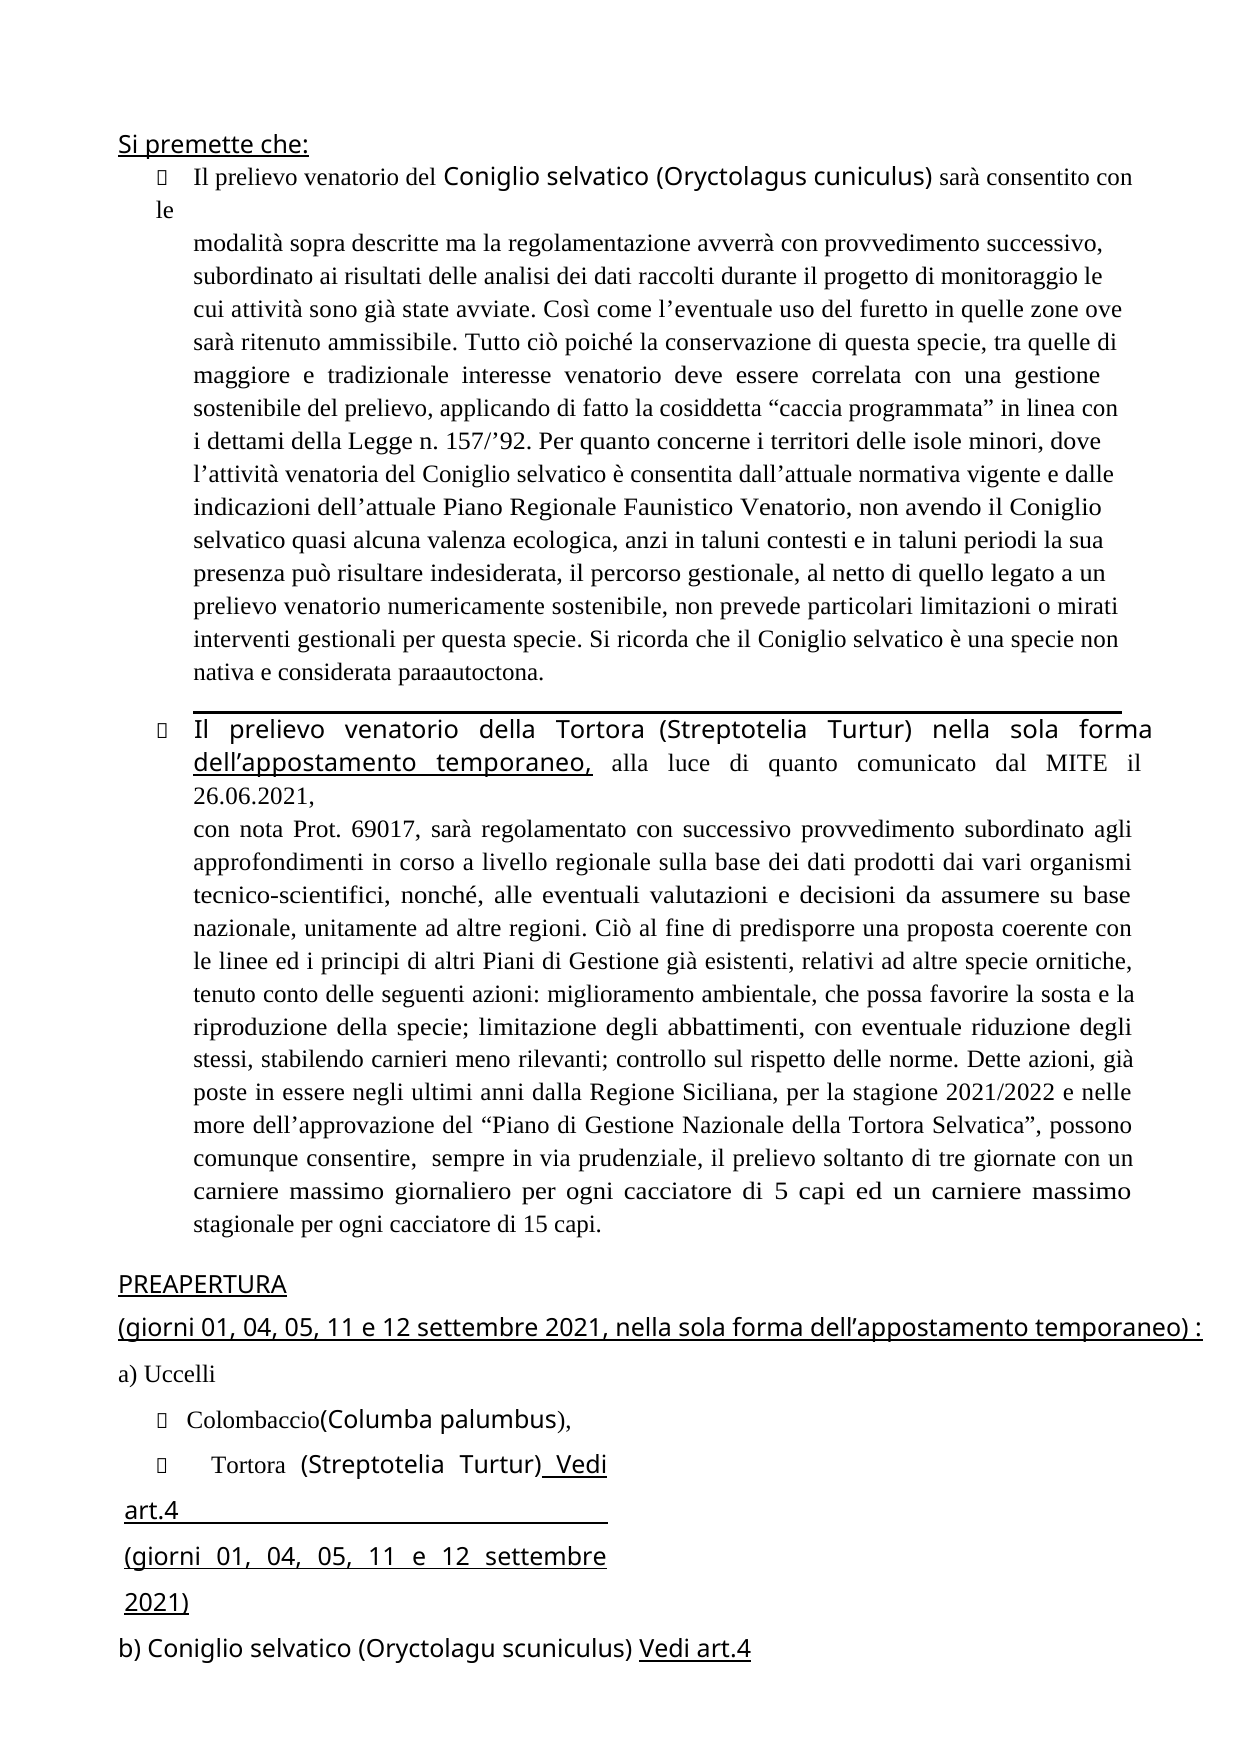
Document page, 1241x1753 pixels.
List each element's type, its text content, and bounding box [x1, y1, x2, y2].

text b) Coniglio selvatico (Oryctolagu scuniculus) Vedi art.4 [118, 1635, 1240, 1663]
text  Tortora (Streptotelia Turtur) Vedi art.4 (giorni 01, 04, 05, 11 e 12 settembre 2021) [124, 1569, 607, 1621]
text  Il prelievo venatorio della Tortora (Streptotelia Turtur) nella sola forma [156, 715, 1240, 744]
text Si premette che: [118, 130, 1240, 159]
text  Colombaccio(Columba palumbus), [156, 1406, 1240, 1434]
text dell’appostamento temporaneo, alla luce di quanto comunicato dal MITE il 26.06.2021, con nota Prot. 69017, sarà regolamentato con successivo provvedimento subordinato agli approfondimenti in corso a livello regionale sulla base dei dati prodotti dai vari organismi tecnico-scientifici, nonché, alle eventuali valutazioni e decisioni da assumere su base nazionale, unitamente ad altre regioni. Ciò al fine di predisporre una proposta coerente con le linee ed i principi di altri Piani di Gestione già esistenti, relativi ad altre specie ornitiche, tenuto conto delle seguenti azioni: miglioramento ambientale, che possa favorire la sosta e la riproduzione della specie; limitazione degli abbattimenti, con eventuale riduzione degli stessi, stabilendo carnieri meno rilevanti; controllo sul rispetto delle norme. Dette azioni, già poste in essere negli ultimi anni dalla Regione Siciliana, per la stagione 2021/2022 e nelle more dell’approvazione del “Piano di Gestione Nazionale della Tortora Selvatica”, possono comunque consentire, sempre in via prudenziale, il prelievo soltanto di tre giornate con un carniere massimo giornaliero per ogni cacciatore di 5 capi ed un carniere massimo stagionale per ogni cacciatore di 15 capi. [193, 745, 1143, 1239]
text a) Uccelli [118, 1360, 1240, 1388]
text  Tortora (Streptotelia Turtur) Vedi art.4 (giorni 01, 04, 05, 11 e 12 settembre 2021) [124, 1524, 607, 1568]
text PREAPERTURA [118, 1270, 1240, 1299]
text  Il prelievo venatorio del Coniglio selvatico (Oryctolagus cuniculus) sarà consentito con le modalità sopra descritte ma la regolamentazione avverrà con provvedimento successivo, subordinato ai risultati delle analisi dei dati raccolti durante il progetto di monitoraggio le cui attività sono già state avviate. Così come l’eventuale uso del furetto in quelle zone ove sarà ritenuto ammissibile. Tutto ciò poiché la conservazione di questa specie, tra quelle di maggiore e tradizionale interesse venatorio deve essere correlata con una gestione sostenibile del prelievo, applicando di fatto la cosiddetta “caccia programmata” in linea con i dettami della Legge n. 157/’92. Per quanto concerne i territori delle isole minori, dove l’attività venatoria del Coniglio selvatico è consentita dall’attuale normativa vigente e dalle indicazioni dell’attuale Piano Regionale Faunistico Venatorio, non avendo il Coniglio selvatico quasi alcuna valenza ecologica, anzi in taluni contesti e in taluni periodi la sua presenza può risultare indesiderata, il percorso gestionale, al netto di quello legato a un prelievo venatorio numericamente sostenibile, non prevede particolari limitazioni o mirati interventi gestionali per questa specie. Si ricorda che il Coniglio selvatico è una specie non nativa e considerata paraautoctona. [156, 159, 1143, 687]
text (giorni 01, 04, 05, 11 e 12 settembre 2021, nella sola forma dell’appostamento temporaneo) : [118, 1314, 1240, 1343]
text  Tortora (Streptotelia Turtur) Vedi art.4 (giorni 01, 04, 05, 11 e 12 settembre 2021) [124, 1437, 607, 1522]
